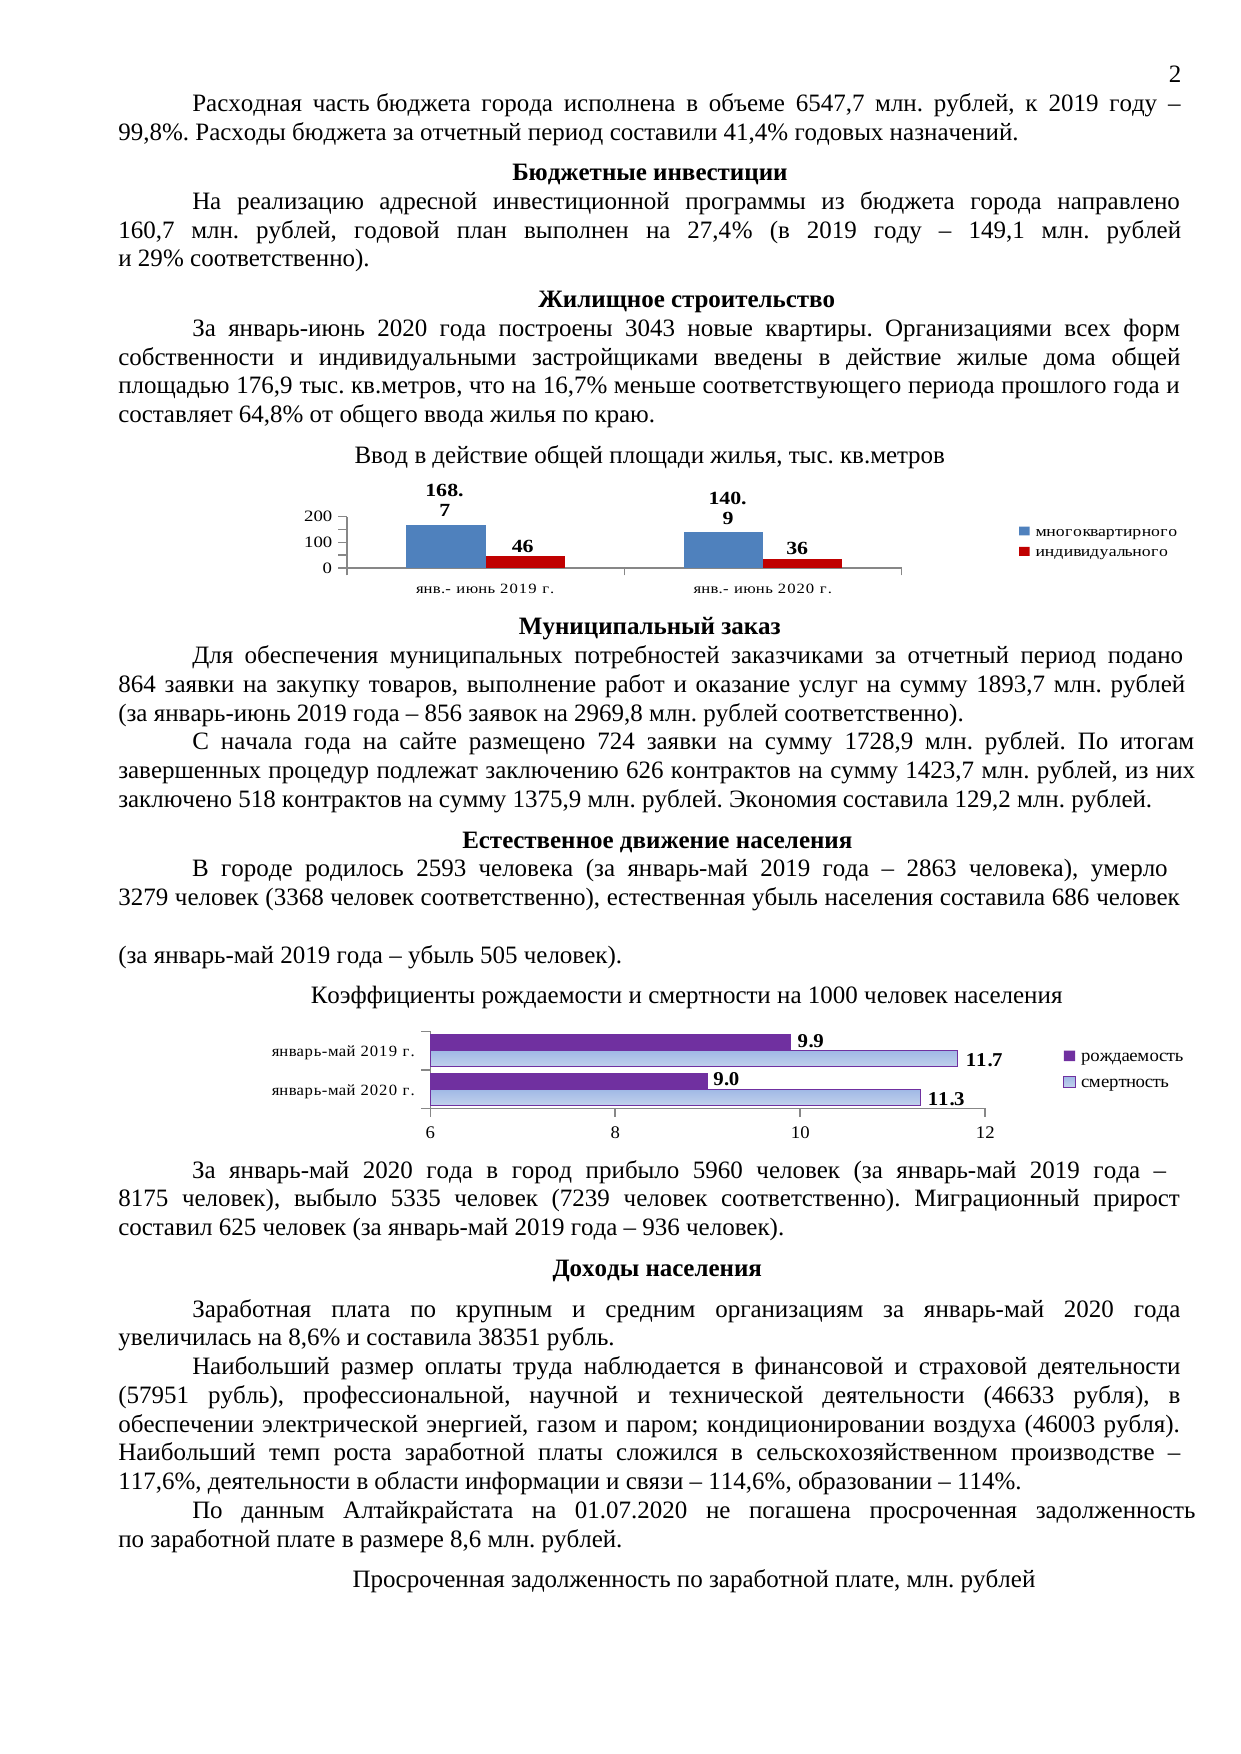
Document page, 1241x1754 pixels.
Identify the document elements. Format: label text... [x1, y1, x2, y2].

text Коэффициенты рождаемости и смертности на 1000 человек населения [118, 980, 1181, 1009]
text Бюджетные инвестиции [118, 157, 1181, 186]
text Жилищное строительство [118, 284, 1181, 313]
text На реализацию адресной инвестиционной программы из бюджета города направлено 160,7 млн. рублей, годовой план выполнен на 27,4% (в 2019 году – 149,1 млн. рублей и 29% соответственно). [118, 186, 1181, 272]
text Муниципальный заказ [118, 611, 1181, 640]
text Доходы населения [118, 1253, 1196, 1282]
text Просроченная задолженность по заработной плате, млн. рублей [118, 1564, 1196, 1593]
text Заработная плата по крупным и средним организациям за январь-май 2020 года увеличилась на 8,6% и составила 38351 рубль. [118, 1294, 1181, 1351]
text За январь-июнь 2020 года построены 3043 новые квартиры. Организациями всех форм собственности и индивидуальными застройщиками введены в действие жилые дома общей площадью 176,9 тыс. кв.метров, что на 16,7% меньше соответствующего периода прошлого года и составляет 64,8% от общего ввода жилья по краю. [118, 313, 1181, 428]
text По данным Алтайкрайстата на 01.07.2020 не погашена просроченная задолженность по заработной плате в размере 8,6 млн. рублей. [118, 1495, 1196, 1552]
text Ввод в действие общей площади жилья, тыс. кв.метров [118, 440, 1181, 469]
text В городе родилось 2593 человека (за январь-май 2019 года – 2863 человека), умерло 3279 человек (3368 человек соответственно), естественная убыль населения составила 686 человек (за январь-май 2019 года – убыль 505 человек). [118, 853, 1181, 968]
text Для обеспечения муниципальных потребностей заказчиками за отчетный период подано 864 заявки на закупку товаров, выполнение работ и оказание услуг на сумму 1893,7 млн. рублей (за январь-июнь 2019 года – 856 заявок на 2969,8 млн. рублей соответственно). [118, 640, 1196, 726]
text За январь-май 2020 года в город прибыло 5960 человек (за январь-май 2019 года – 8175 человек), выбыло 5335 человек (7239 человек соответственно). Миграционный прирост составил 625 человек (за январь-май 2019 года – 936 человек). [118, 1155, 1181, 1241]
text Расходная часть бюджета города исполнена в объеме 6547,7 млн. рублей, к 2019 году – 99,8%. Расходы бюджета за отчетный период составили 41,4% годовых назначений. [118, 88, 1181, 145]
text С начала года на сайте размещено 724 заявки на сумму 1728,9 млн. рублей. По итогам завершенных процедур подлежат заключению 626 контрактов на сумму 1423,7 млн. рублей, из них заключено 518 контрактов на сумму 1375,9 млн. рублей. Экономия составила 129,2 млн. рублей. [118, 726, 1196, 813]
text Естественное движение населения [118, 825, 1196, 853]
text Наибольший размер оплаты труда наблюдается в финансовой и страховой деятельности (57951 рубль), профессиональной, научной и технической деятельности (46633 рубля), в обеспечении электрической энергией, газом и паром; кондиционировании воздуха (46003 рубля). Наибольший темп роста заработной платы сложился в сельскохозяйственном производстве – 117,6%, деятельности в области информации и связи – 114,6%, образовании – 114%. [118, 1351, 1181, 1495]
